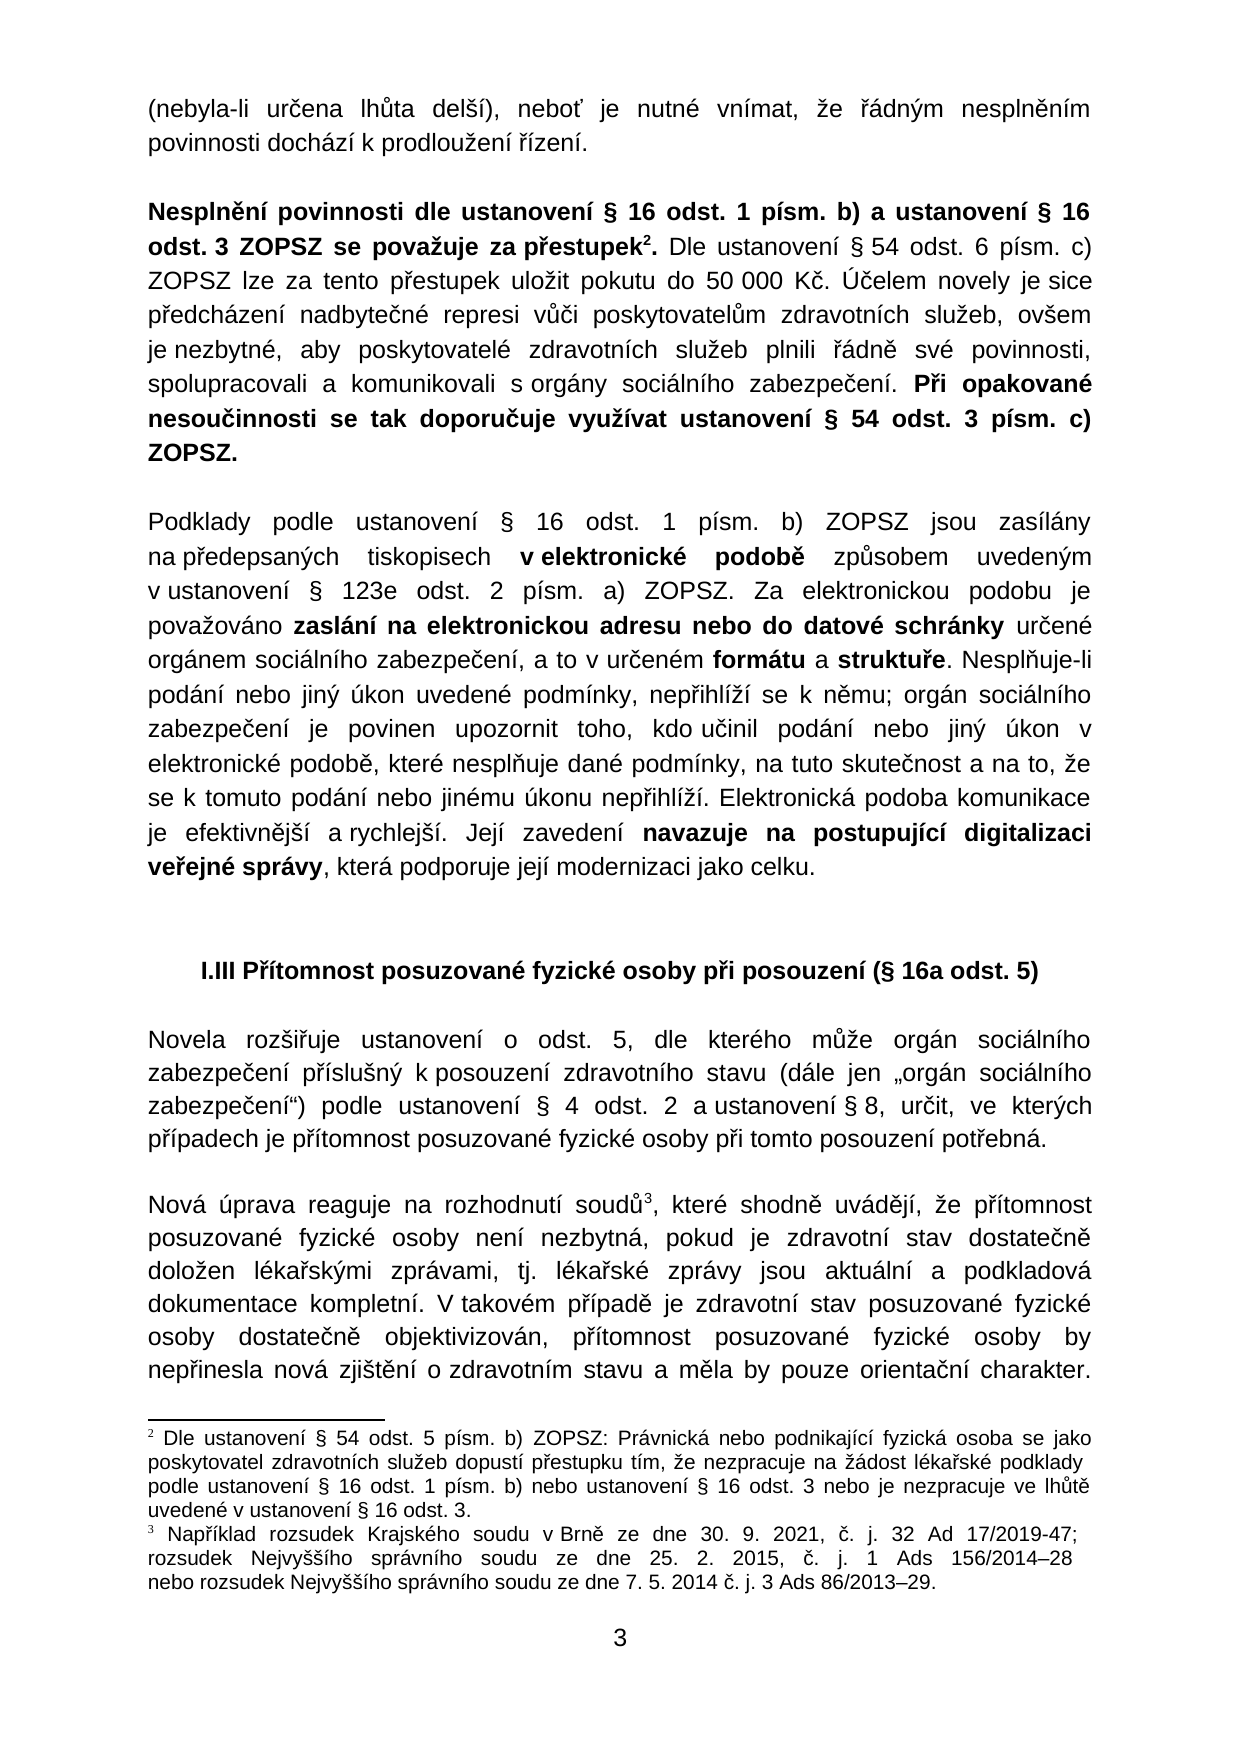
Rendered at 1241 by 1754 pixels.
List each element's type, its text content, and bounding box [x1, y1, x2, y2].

text Novela rozšiřuje ustanovení o odst. 5, dle kterého může orgán sociálního zabezpečení příslušný k posouzení zdravotního stavu (dále jen „orgán sociálního zabezpečení“) podle ustanovení § 4 odst. 2 a ustanovení § 8, určit, ve kterých případech je přítomnost posuzované fyzické osoby při tomto posouzení potřebná. [148, 1024, 1092, 1152]
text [148, 94, 1092, 157]
text Nesplnění povinnosti dle ustanovení § 16 odst. 1 písm. b) a ustanovení § 16 odst. 3 ZOPSZ se považuje za přestupek. Dle ustanovení § 54 odst. 6 písm. c) ZOPSZ lze za tento přestupek uložit pokutu do 50 000 Kč. Účelem novely je sice předcházení nadbytečné represi vůči poskytovatelům zdravotních služeb, ovšem je nezbytné, aby poskytovatelé zdravotních služeb plnili řádně své povinnosti, spolupracovali a komunikovali s orgány sociálního zabezpečení. Při opakované nesoučinnosti se tak doporučuje využívat ustanovení § 54 odst. 3 písm. c) ZOPSZ. [148, 197, 1092, 467]
text I.III Přítomnost posuzované fyzické osoby při posouzení (§ 16a odst. 5) [148, 956, 1092, 984]
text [148, 1190, 1092, 1383]
text Podklady podle ustanovení § 16 odst. 1 písm. b) ZOPSZ jsou zasílány na předepsaných tiskopisech v elektronické podobě způsobem uvedeným v ustanovení § 123e odst. 2 písm. a) ZOPSZ. Za elektronickou podobu je považováno zaslání na elektronickou adresu nebo do datové schránky určené orgánem sociálního zabezpečení, a to v určeném formátu a struktuře. Nesplňuje-li podání nebo jiný úkon uvedené podmínky, nepřihlíží se k němu; orgán sociálního zabezpečení je povinen upozornit toho, kdo učinil podání nebo jiný úkon v elektronické podobě, které nesplňuje dané podmínky, na tuto skutečnost a na to, že se k tomuto podání nebo jinému úkonu nepřihlíží. Elektronická podoba komunikace je efektivnější a rychlejší. Její zavedení navazuje na postupující digitalizaci veřejné správy, která podporuje její modernizaci jako celku. [148, 507, 1092, 881]
